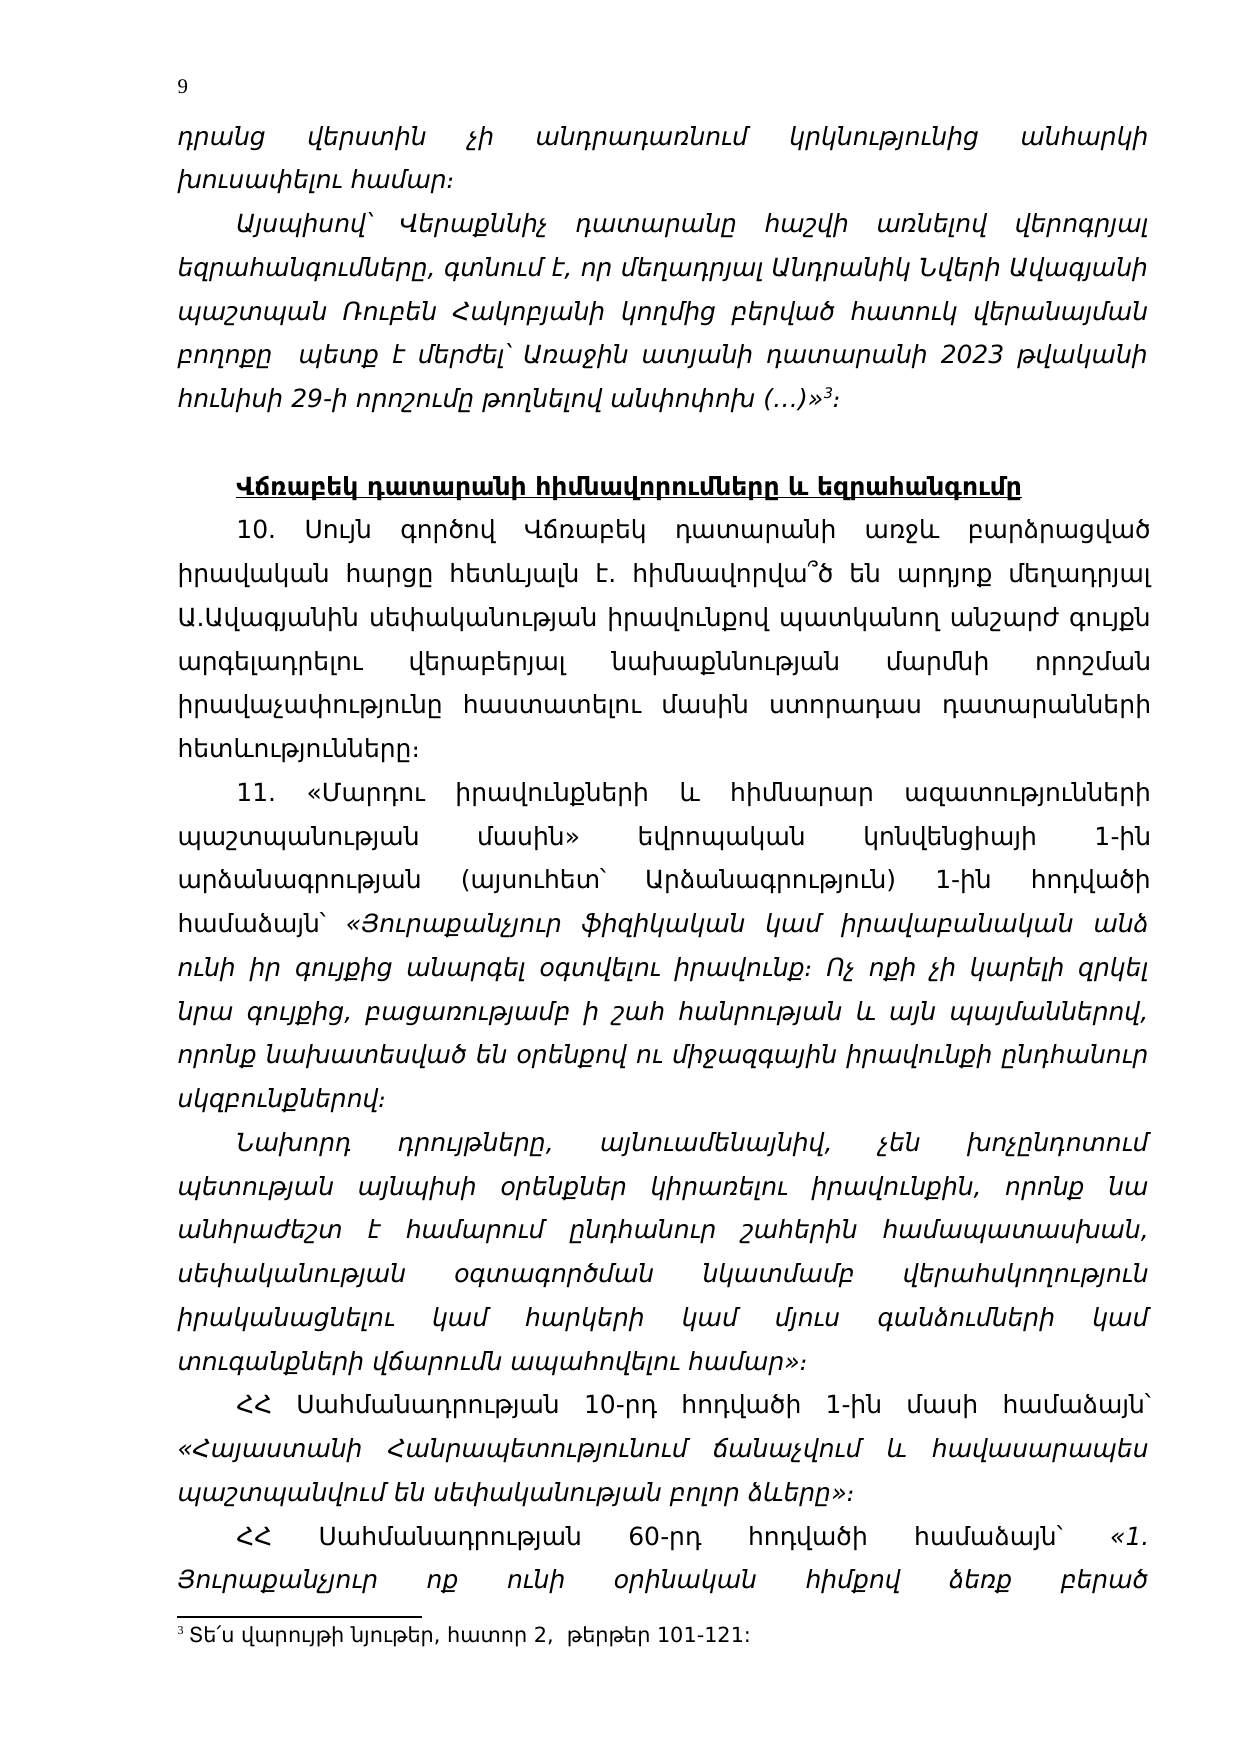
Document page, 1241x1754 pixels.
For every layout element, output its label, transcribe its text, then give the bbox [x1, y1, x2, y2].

text ՀՀ Սահմանադրության 10-րդ հոդվածի 1-ին մասի համաձայն՝ «Հայաստանի Հանրապետությունում ճանաչվում և հավասարապես պաշտպանվում են սեփականության բոլոր ձևերը»։ [177, 1391, 1152, 1507]
text Այսպիսով՝ Վերաքննիչ դատարանը հաշվի առնելով վերոգրյալ եզրահանգումները, գտնում է, որ մեղադրյալ Անդրանիկ Նվերի Ավագյանի պաշտպան Ռուբեն Հակոբյանի կողմից բերված հատուկ վերանայման բողոքը պետք է մերժել՝ Առաջին ատյանի դատարանի 2023 թվականի հունիսի 29-ի որոշումը թողնելով անփոփոխ (…)»։ [177, 209, 1152, 414]
text Վճռաբեկ դատարանի հիմնավորումները և եզրահանգումը [177, 472, 1152, 501]
text 11. «Մարդու իրավունքների և հիմնարար ազատությունների պաշտպանության մասին» եվրոպական կոնվենցիայի 1-ին արձանագրության (այսուհետ՝ Արձանագրություն) 1-ին հոդվածի համաձայն՝ «Յուրաքանչյուր ֆիզիկական կամ իրավաբանական անձ ունի իր գույքից անարգել օգտվելու իրավունք։ Ոչ ոքի չի կարելի զրկել նրա գույքից, բացառությամբ ի շահ հանրության և այն պայմաններով, որոնք նախատեսված են օրենքով ու միջազգային իրավունքի ընդհանուր սկզբունքներով։ [177, 778, 1152, 1114]
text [177, 122, 1152, 195]
text Նախորդ դրույթները, այնուամենայնիվ, չեն խոչընդոտում պետության այնպիսի օրենքներ կիրառելու իրավունքին, որոնք նա անհրաժեշտ է համարում ընդհանուր շահերին համապատասխան, սեփականության օգտագործման նկատմամբ վերահսկողություն իրականացնելու կամ հարկերի կամ մյուս գանձումների կամ տուգանքների վճարումն ապահովելու համար»։ [177, 1128, 1152, 1376]
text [177, 1522, 1152, 1595]
text 10. Սույն գործով Վճռաբեկ դատարանի առջև բարձրացված իրավական հարցը հետևյալն է. հիմնավորվա՞ծ են արդյոք մեղադրյալ Ա.Ավագյանին սեփականության իրավունքով պատկանող անշարժ գույքն արգելադրելու վերաբերյալ նախաքննության մարմնի որոշման իրավաչափությունը հաստատելու մասին ստորադաս դատարանների հետևությունները։ [177, 516, 1152, 764]
